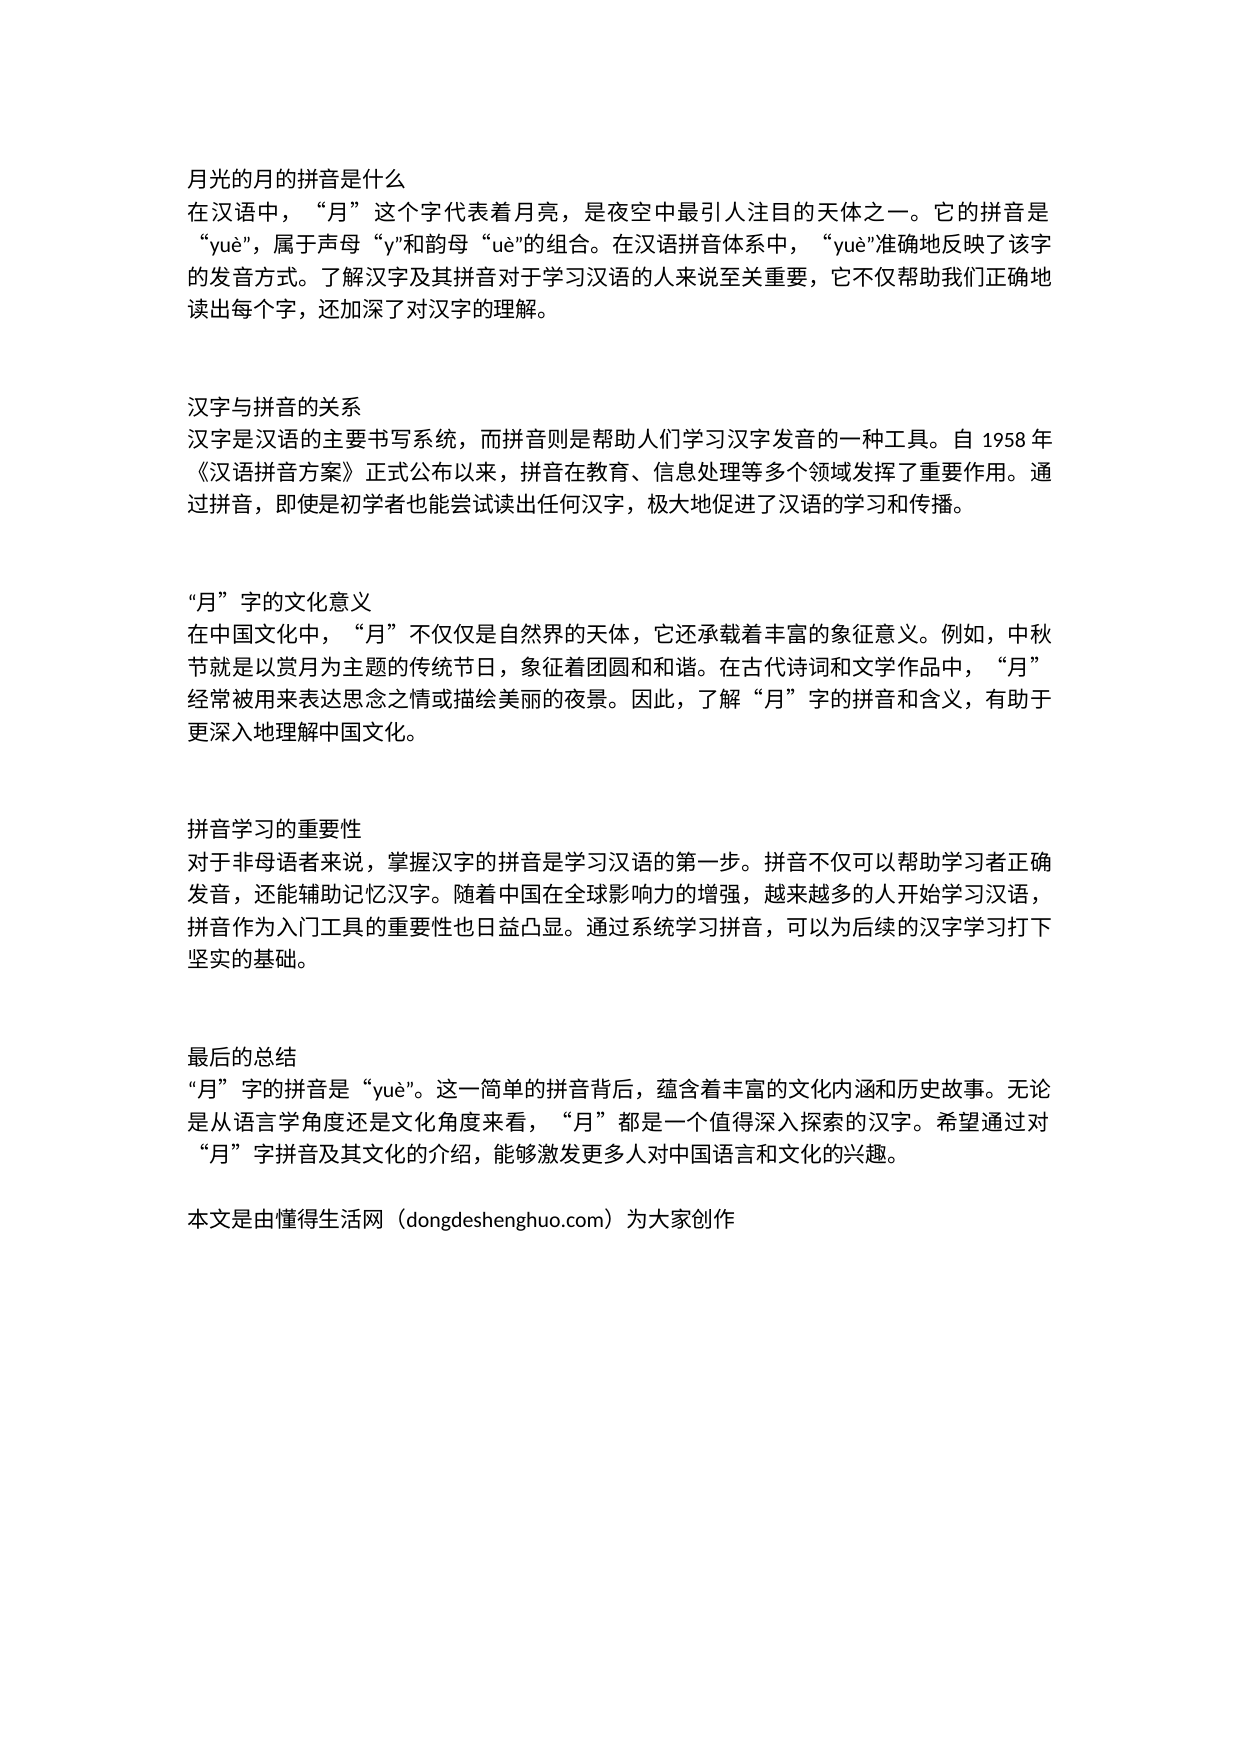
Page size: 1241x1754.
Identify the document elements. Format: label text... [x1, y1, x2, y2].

text 在中国文化中，“月”不仅仅是自然界的天体，它还承载着丰富的象征意义。例如，中秋节就是以赏月为主题的传统节日，象征着团圆和和谐。在古代诗词和文学作品中，“月”经常被用来表达思念之情或描绘美丽的夜景。因此，了解“月”字的拼音和含义，有助于更深入地理解中国文化。 [187, 617, 1053, 747]
text 本文是由懂得生活网（dongdeshenghuo.com）为大家创作 [187, 1202, 1053, 1234]
text 汉字与拼音的关系 [187, 389, 1053, 422]
text 对于非母语者来说，掌握汉字的拼音是学习汉语的第一步。拼音不仅可以帮助学习者正确发音，还能辅助记忆汉字。随着中国在全球影响力的增强，越来越多的人开始学习汉语，拼音作为入门工具的重要性也日益凸显。通过系统学习拼音，可以为后续的汉字学习打下坚实的基础。 [187, 844, 1053, 974]
text 最后的总结 [187, 1039, 1053, 1072]
text “月”字的文化意义 [187, 584, 1053, 617]
text 月光的月的拼音是什么 [187, 162, 1053, 194]
text 汉字是汉语的主要书写系统，而拼音则是帮助人们学习汉字发音的一种工具。自1958年《汉语拼音方案》正式公布以来，拼音在教育、信息处理等多个领域发挥了重要作用。通过拼音，即使是初学者也能尝试读出任何汉字，极大地促进了汉语的学习和传播。 [187, 422, 1053, 519]
text “月”字的拼音是“yuè”。这一简单的拼音背后，蕴含着丰富的文化内涵和历史故事。无论是从语言学角度还是文化角度来看，“月”都是一个值得深入探索的汉字。希望通过对“月”字拼音及其文化的介绍，能够激发更多人对中国语言和文化的兴趣。 [187, 1072, 1053, 1169]
text 在汉语中，“月”这个字代表着月亮，是夜空中最引人注目的天体之一。它的拼音是“yuè”，属于声母“y”和韵母“uè”的组合。在汉语拼音体系中，“yuè”准确地反映了该字的发音方式。了解汉字及其拼音对于学习汉语的人来说至关重要，它不仅帮助我们正确地读出每个字，还加深了对汉字的理解。 [187, 194, 1053, 324]
text 拼音学习的重要性 [187, 812, 1053, 844]
